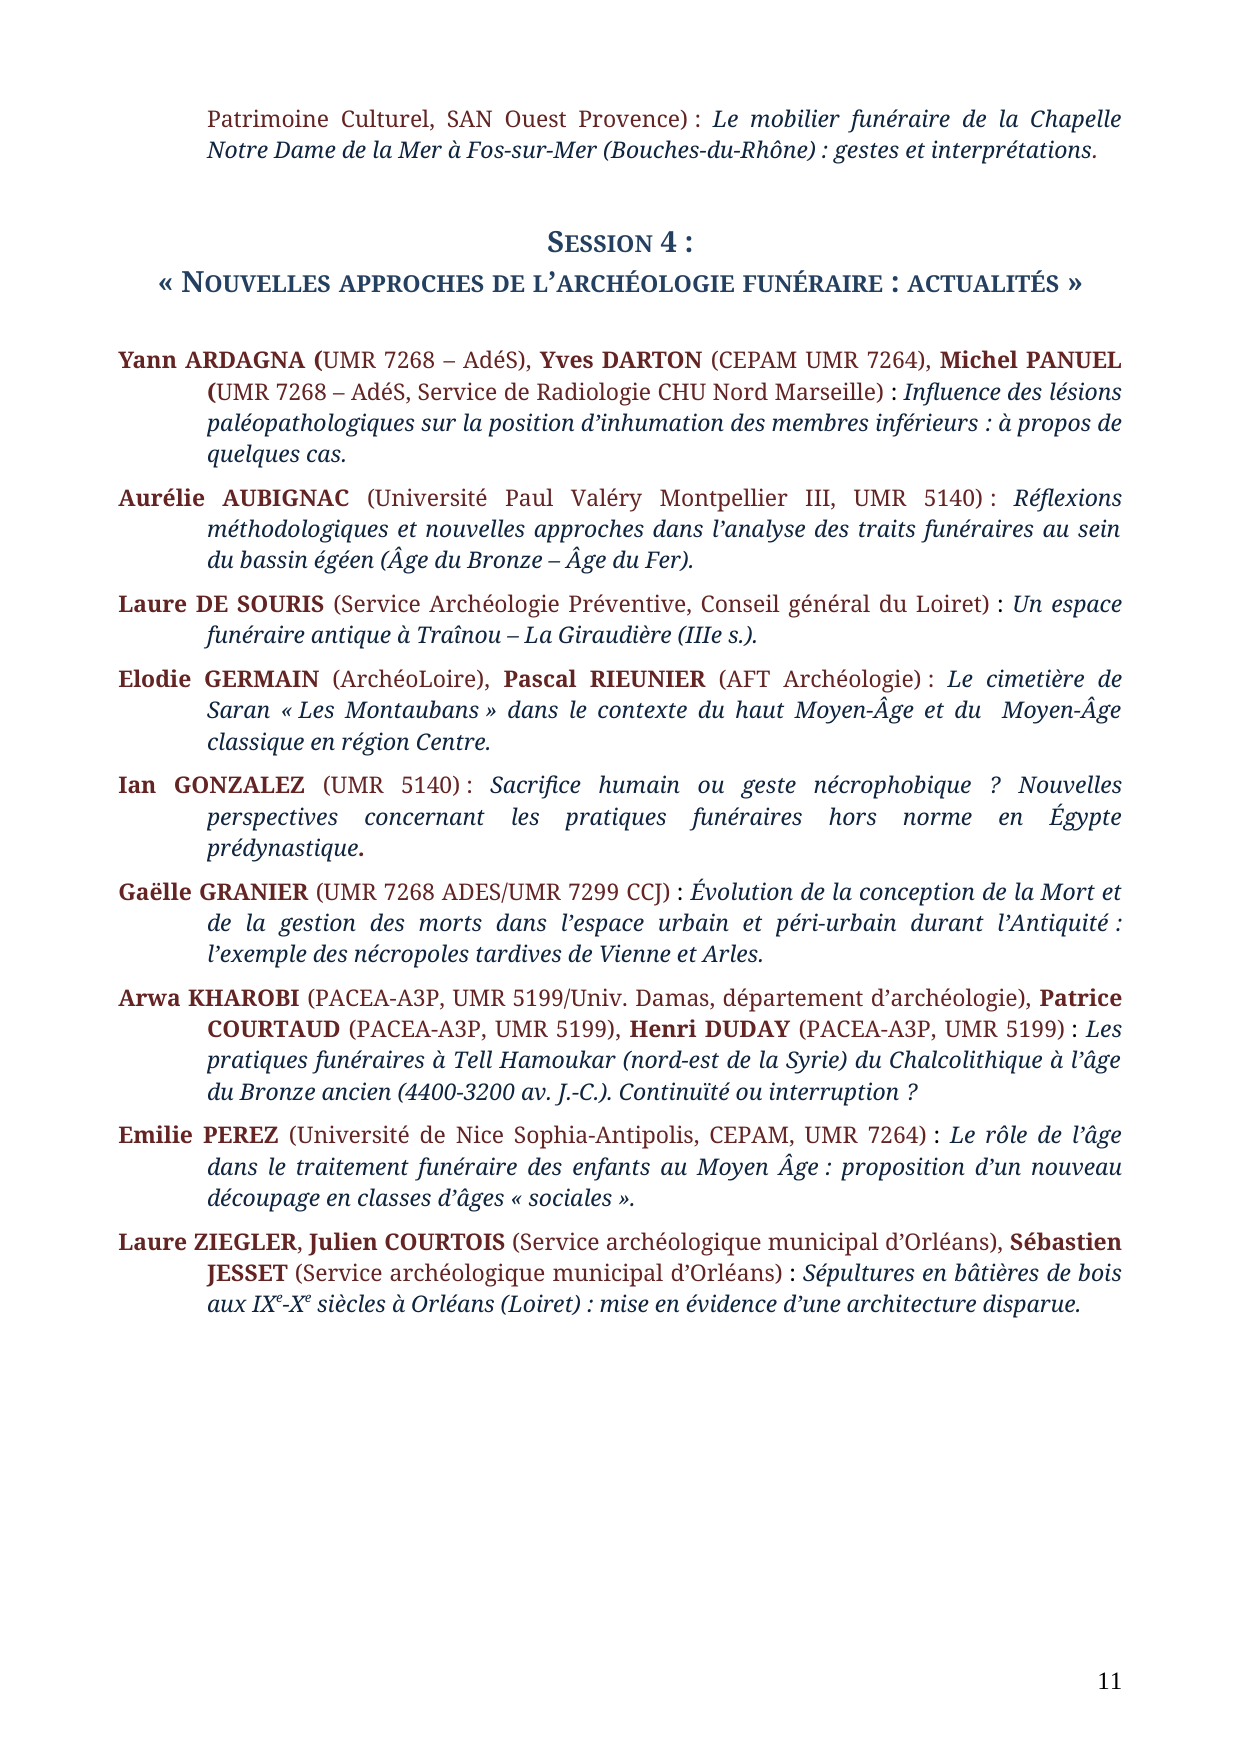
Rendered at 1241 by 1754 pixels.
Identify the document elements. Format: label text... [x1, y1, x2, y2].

text Arwa KHAROBI (PACEA-A3P, UMR 5199/Univ. Damas, département d’archéologie), Patrice COURTAUD (PACEA-A3P, UMR 5199), Henri DUDAY (PACEA-A3P, UMR 5199) : Les pratiques funéraires à Tell Hamoukar (nord-est de la Syrie) du Chalcolithique à l’âge du Bronze ancien (4400-3200 av. J.-C.). Continuïté ou interruption ? [118, 982, 1122, 1107]
text Gaëlle GRANIER (UMR 7268 ADES/UMR 7299 CCJ) : Évolution de la conception de la Mort et de la gestion des morts dans l’espace urbain et péri-urbain durant l’Antiquité : l’exemple des nécropoles tardives de Vienne et Arles. [118, 876, 1122, 969]
text Aurélie AUBIGNAC (Université Paul Valéry Montpellier III, UMR 5140) : Réflexions méthodologiques et nouvelles approches dans l’analyse des traits funéraires au sein du bassin égéen (Âge du Bronze – Âge du Fer). [118, 482, 1122, 576]
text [118, 103, 1122, 165]
text « Nouvelles approches de l’archéologie funéraire : actualités » [118, 261, 1122, 301]
text Ian GONZALEZ (UMR 5140) : Sacrifice humain ou geste nécrophobique ? Nouvelles perspectives concernant les pratiques funéraires hors norme en Égypte prédynastique. [118, 769, 1122, 863]
text Laure ZIEGLER, Julien COURTOIS (Service archéologique municipal d’Orléans), Sébastien JESSET (Service archéologique municipal d’Orléans) : Sépultures en bâtières de bois aux IXe-Xe siècles à Orléans (Loiret) : mise en évidence d’une architecture disparue. [118, 1226, 1122, 1319]
text Laure DE SOURIS (Service Archéologie Préventive, Conseil général du Loiret) : Un espace funéraire antique à Traînou – La Giraudière (IIIe s.). [118, 588, 1122, 651]
text Emilie PEREZ (Université de Nice Sophia-Antipolis, CEPAM, UMR 7264) : Le rôle de l’âge dans le traitement funéraire des enfants au Moyen Âge : proposition d’un nouveau découpage en classes d’âges « sociales ». [118, 1119, 1122, 1213]
text Yann ARDAGNA (UMR 7268 – AdéS), Yves DARTON (CEPAM UMR 7264), Michel PANUEL (UMR 7268 – AdéS, Service de Radiologie CHU Nord Marseille) : Influence des lésions paléopathologiques sur la position d’inhumation des membres inférieurs : à propos de quelques cas. [118, 344, 1122, 469]
text Session 4 : [118, 221, 1122, 261]
text Elodie GERMAIN (ArchéoLoire), Pascal RIEUNIER (AFT Archéologie) : Le cimetière de Saran « Les Montaubans » dans le contexte du haut Moyen-Âge et du Moyen-Âge classique en région Centre. [118, 663, 1122, 757]
